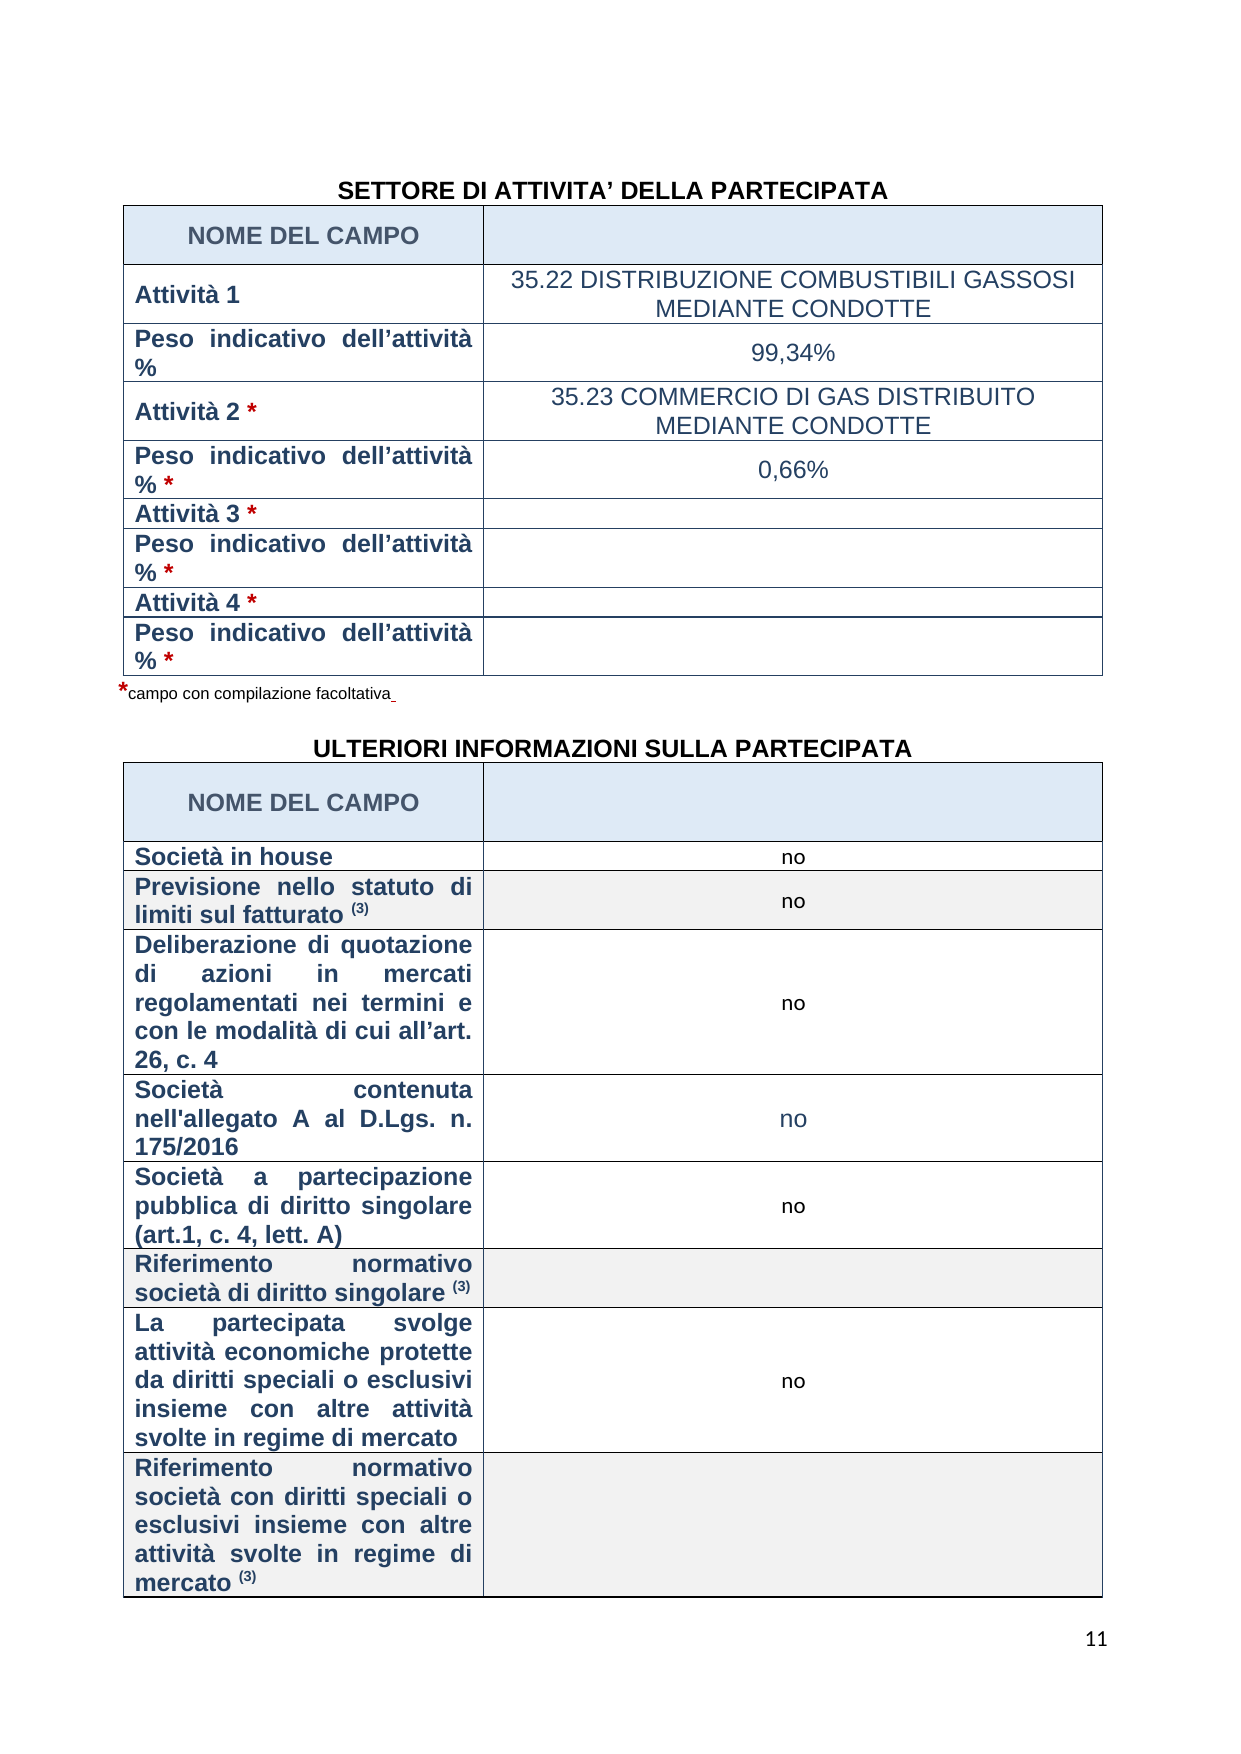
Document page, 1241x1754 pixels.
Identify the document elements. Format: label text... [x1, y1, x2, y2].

table_cell Attività 4 * [124, 588, 483, 616]
table_cell Attività 2 * [124, 382, 483, 440]
table_cell Riferimento normativo società con diritti speciali o esclusivi insieme con altre attività svolte in regime di mercato (3) [124, 1453, 483, 1596]
table_cell Peso indicativo dell’attività % * [124, 618, 483, 675]
table_cell Peso indicativo dell’attività % * [124, 529, 483, 587]
table_header [484, 206, 1102, 264]
table_cell 0,66% [484, 441, 1102, 498]
table_cell Peso indicativo dell’attività % [124, 324, 483, 381]
table_cell Società contenuta nell'allegato A al D.Lgs. n. 175/2016 [124, 1075, 483, 1161]
table_cell La partecipata svolge attività economiche protette da diritti speciali o esclusivi insieme con altre attività svolte in regime di mercato [124, 1308, 483, 1452]
table_cell [484, 1453, 1102, 1596]
table_cell Società in house [124, 842, 483, 870]
table_cell [484, 529, 1102, 587]
table_cell 99,34% [484, 324, 1102, 381]
text ULTERIORI INFORMAZIONI SULLA PARTECIPATA [118, 733, 1107, 762]
text *campo con compilazione facoltativa [118, 676, 1107, 705]
table_cell Previsione nello statuto di limiti sul fatturato (3) [124, 871, 483, 929]
table_cell [484, 1249, 1102, 1307]
table_cell Attività 3 * [124, 499, 483, 528]
table_header NOME DEL CAMPO [124, 763, 483, 841]
table_cell [484, 588, 1102, 616]
table_header [484, 763, 1102, 841]
table_cell 35.22 DISTRIBUZIONE COMBUSTIBILI GASSOSI MEDIANTE CONDOTTE [484, 265, 1102, 323]
table_cell Deliberazione di quotazione di azioni in mercati regolamentati nei termini e con le modalità di cui all’art. 26, c. 4 [124, 930, 483, 1074]
text SETTORE DI ATTIVITA’ DELLA PARTECIPATA [118, 176, 1107, 205]
table_cell [484, 499, 1102, 528]
table_cell Società a partecipazione pubblica di diritto singolare (art.1, c. 4, lett. A) [124, 1162, 483, 1248]
table_cell 35.23 COMMERCIO DI GAS DISTRIBUITO MEDIANTE CONDOTTE [484, 382, 1102, 440]
table_cell [484, 618, 1102, 675]
table_cell Peso indicativo dell’attività % * [124, 441, 483, 498]
table_cell Attività 1 [124, 265, 483, 323]
table_cell no [484, 1075, 1102, 1161]
table_cell Riferimento normativo società di diritto singolare (3) [124, 1249, 483, 1307]
table_header NOME DEL CAMPO [124, 206, 483, 264]
